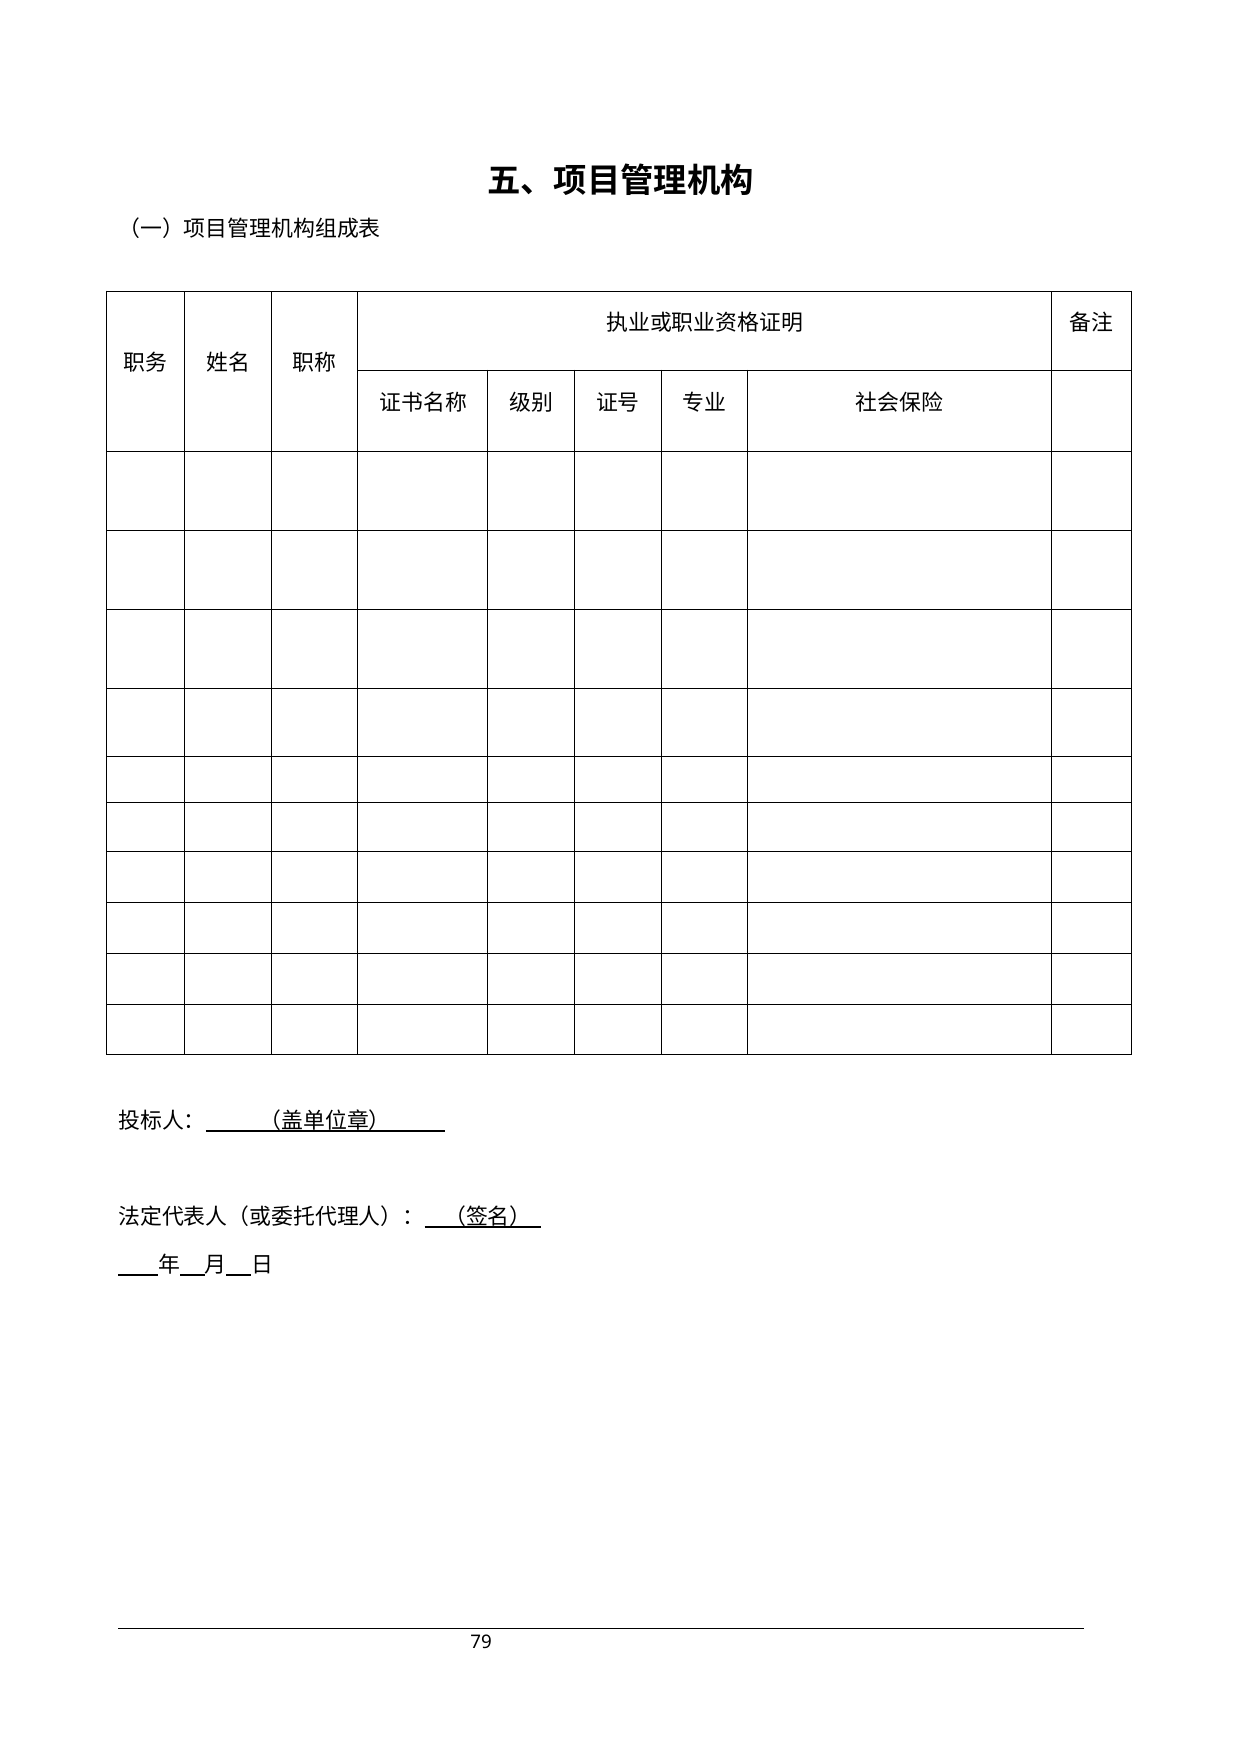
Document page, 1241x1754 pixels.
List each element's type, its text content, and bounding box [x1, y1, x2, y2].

text 五、项目管理机构 [118, 146, 1122, 211]
table_cell [358, 452, 487, 530]
table_cell [1052, 371, 1131, 451]
table_cell [107, 803, 184, 851]
table_cell 证号 [575, 371, 661, 451]
table_cell [272, 803, 357, 851]
table_cell [185, 610, 271, 687]
table_header 备注 [1052, 292, 1131, 369]
table_cell [575, 852, 661, 902]
table_cell [185, 954, 271, 1003]
table_cell [107, 610, 184, 687]
table_cell [748, 954, 1051, 1003]
table_cell [185, 689, 271, 756]
table_cell [575, 1005, 661, 1054]
table_cell [748, 852, 1051, 902]
table_cell [748, 689, 1051, 756]
table_cell [272, 452, 357, 530]
table_cell [107, 852, 184, 902]
table_cell [185, 903, 271, 952]
table_cell [575, 531, 661, 609]
table_cell [662, 903, 747, 952]
table_cell [662, 757, 747, 802]
table_cell [575, 803, 661, 851]
table_cell [1052, 852, 1131, 902]
text 法定代表人（或委托代理人）： （签名） [118, 1198, 1122, 1231]
table_cell [488, 531, 574, 609]
table_cell [272, 954, 357, 1003]
table_cell [1052, 452, 1131, 530]
table_cell [107, 531, 184, 609]
table_cell [748, 531, 1051, 609]
table_cell [358, 610, 487, 687]
table_cell [488, 452, 574, 530]
table_cell [488, 1005, 574, 1054]
table_cell [662, 452, 747, 530]
table_cell [1052, 689, 1131, 756]
table_cell 证书名称 [358, 371, 487, 451]
table_cell [662, 1005, 747, 1054]
table_cell [748, 452, 1051, 530]
table_cell [185, 757, 271, 802]
table_cell [575, 757, 661, 802]
table_cell [488, 610, 574, 687]
table_cell [1052, 610, 1131, 687]
table_cell [488, 954, 574, 1003]
table_cell [358, 1005, 487, 1054]
table_cell [748, 803, 1051, 851]
table_cell [358, 903, 487, 952]
table_cell [748, 757, 1051, 802]
table_cell [1052, 1005, 1131, 1054]
table_cell [185, 852, 271, 902]
table_cell 社会保险 [748, 371, 1051, 451]
table_header 职务 [107, 292, 184, 451]
table_cell [272, 903, 357, 952]
table_cell [1052, 531, 1131, 609]
table_cell [358, 954, 487, 1003]
table_cell [272, 610, 357, 687]
table_cell [662, 852, 747, 902]
table_cell [662, 689, 747, 756]
table_cell [358, 852, 487, 902]
table_cell [662, 803, 747, 851]
table_cell [575, 954, 661, 1003]
table_cell [107, 954, 184, 1003]
table_header 执业或职业资格证明 [358, 292, 1051, 369]
table_cell [358, 803, 487, 851]
table_cell [1052, 757, 1131, 802]
table_cell [358, 531, 487, 609]
table_cell [185, 452, 271, 530]
table_cell [185, 803, 271, 851]
table_cell [185, 531, 271, 609]
table_cell [1052, 903, 1131, 952]
text 投标人： （盖单位章） [118, 1103, 1122, 1135]
table_cell [272, 852, 357, 902]
table_cell [662, 531, 747, 609]
table_cell [272, 531, 357, 609]
table_cell [488, 757, 574, 802]
table_cell [662, 610, 747, 687]
table_header 职称 [272, 292, 357, 451]
text 年 月 日 [118, 1247, 1122, 1279]
table_cell [575, 689, 661, 756]
table_cell [107, 757, 184, 802]
table_cell [272, 757, 357, 802]
table_cell [575, 452, 661, 530]
table_cell [748, 903, 1051, 952]
table_cell [107, 452, 184, 530]
table_cell 级别 [488, 371, 574, 451]
table_cell [488, 689, 574, 756]
table_cell [107, 689, 184, 756]
table_cell [107, 1005, 184, 1054]
table_cell [1052, 954, 1131, 1003]
table_cell [185, 1005, 271, 1054]
table_cell [107, 903, 184, 952]
table_cell [488, 852, 574, 902]
table_cell [1052, 803, 1131, 851]
table_cell [662, 954, 747, 1003]
table_cell [575, 610, 661, 687]
table_cell [358, 689, 487, 756]
table_header 姓名 [185, 292, 271, 451]
table_cell [488, 803, 574, 851]
table_cell [272, 1005, 357, 1054]
table_cell [358, 757, 487, 802]
table_cell [748, 610, 1051, 687]
table_cell [748, 1005, 1051, 1054]
table_cell [575, 903, 661, 952]
table_cell 专业 [662, 371, 747, 451]
table_cell [272, 689, 357, 756]
text （一）项目管理机构组成表 [118, 211, 1122, 243]
table_cell [488, 903, 574, 952]
